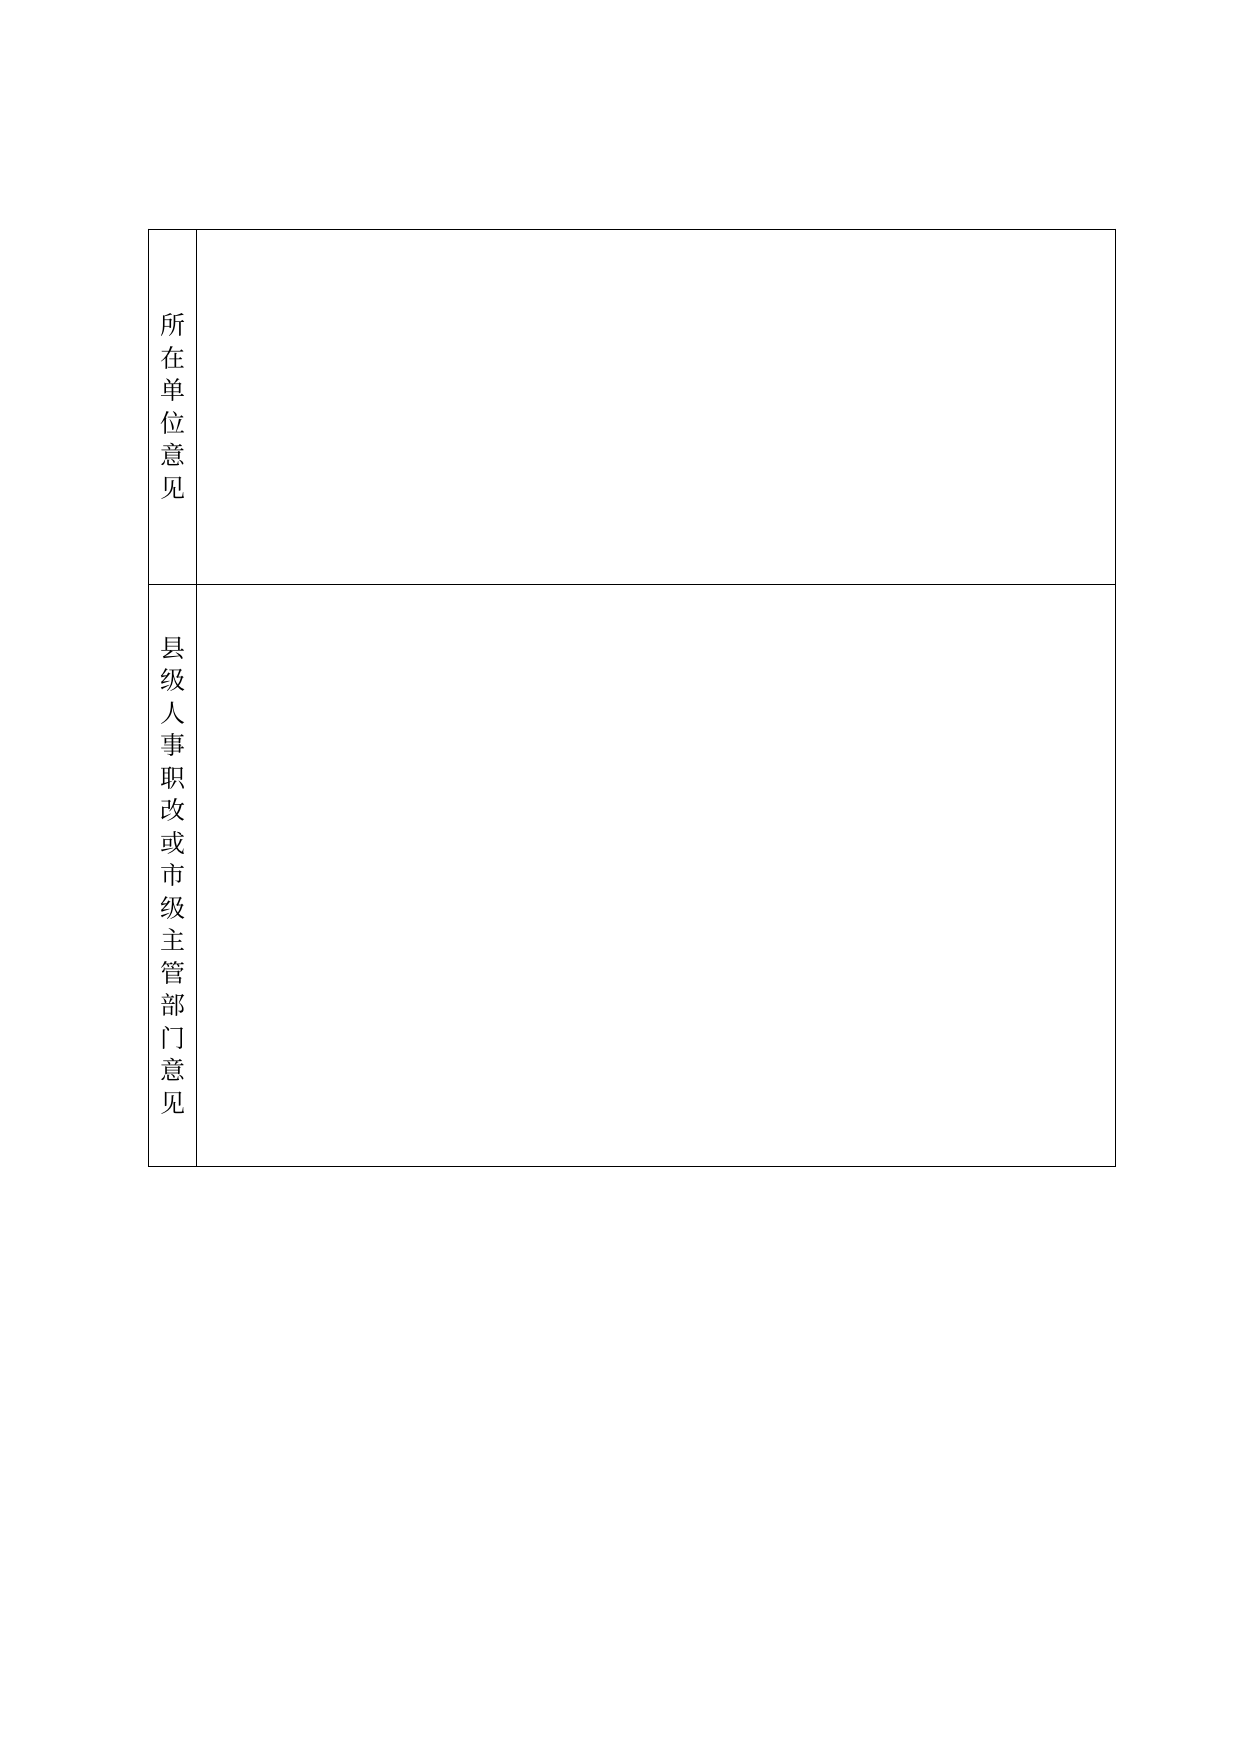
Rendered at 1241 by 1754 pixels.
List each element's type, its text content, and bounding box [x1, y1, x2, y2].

table_cell [197, 585, 1115, 1166]
table_cell [197, 230, 1115, 584]
table_cell 所在单位意见 [149, 230, 196, 584]
table_cell 县级人事职改或市级主管部门意见 [149, 585, 196, 1166]
